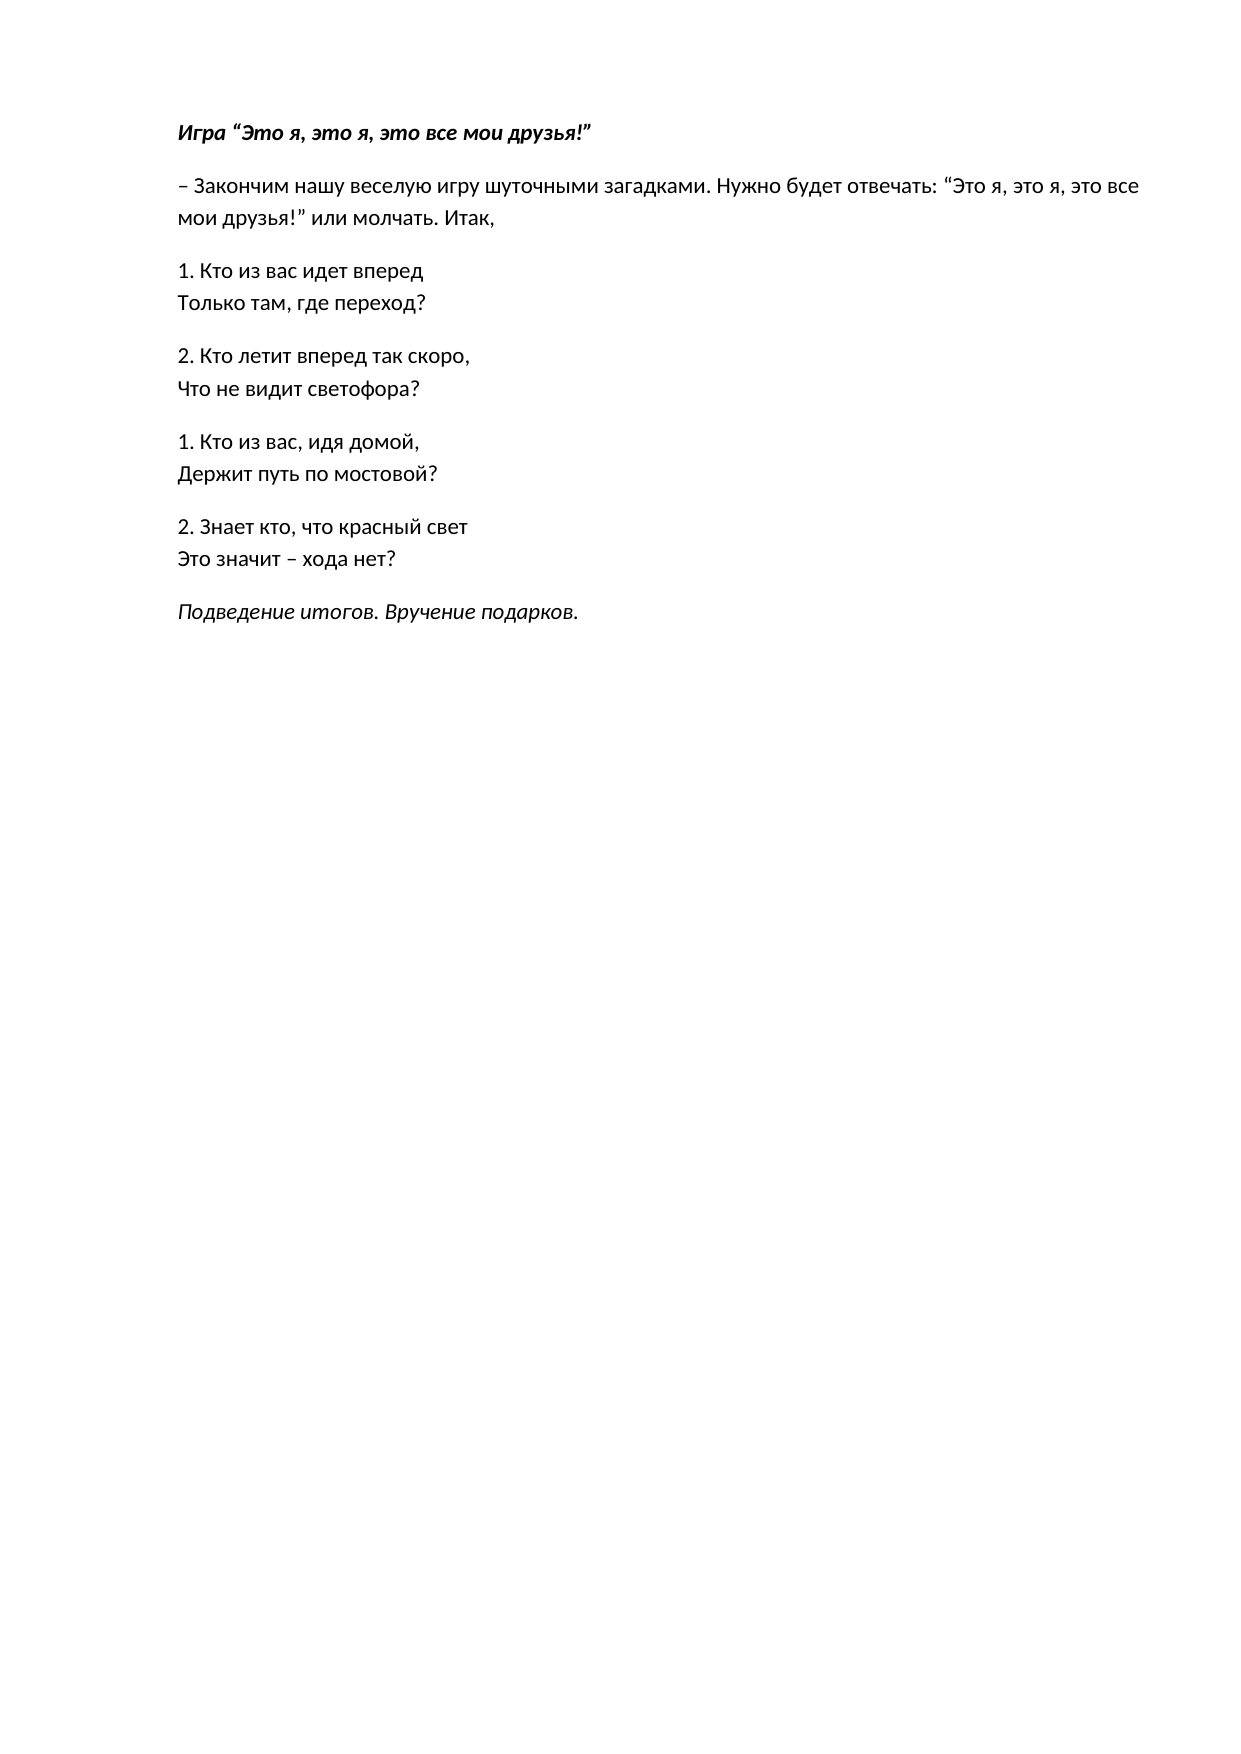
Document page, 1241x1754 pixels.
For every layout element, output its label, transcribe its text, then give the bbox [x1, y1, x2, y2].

text 2. Кто летит вперед так скоро, Что не видит светофора? [177, 342, 1152, 402]
text 1. Кто из вас идет вперед Только там, где переход? [177, 256, 1152, 317]
text 1. Кто из вас, идя домой, Держит путь по мостовой? [177, 427, 1152, 487]
text Подведение итогов. Вручение подарков. [177, 597, 1152, 625]
text Игра “Это я, это я, это все мои друзья!” [177, 118, 1152, 146]
text 2. Знает кто, что красный свет Это значит – хода нет? [177, 512, 1152, 572]
text – Закончим нашу веселую игру шуточными загадками. Нужно будет отвечать: “Это я, это я, это все мои друзья!” или молчать. Итак, [177, 171, 1152, 231]
